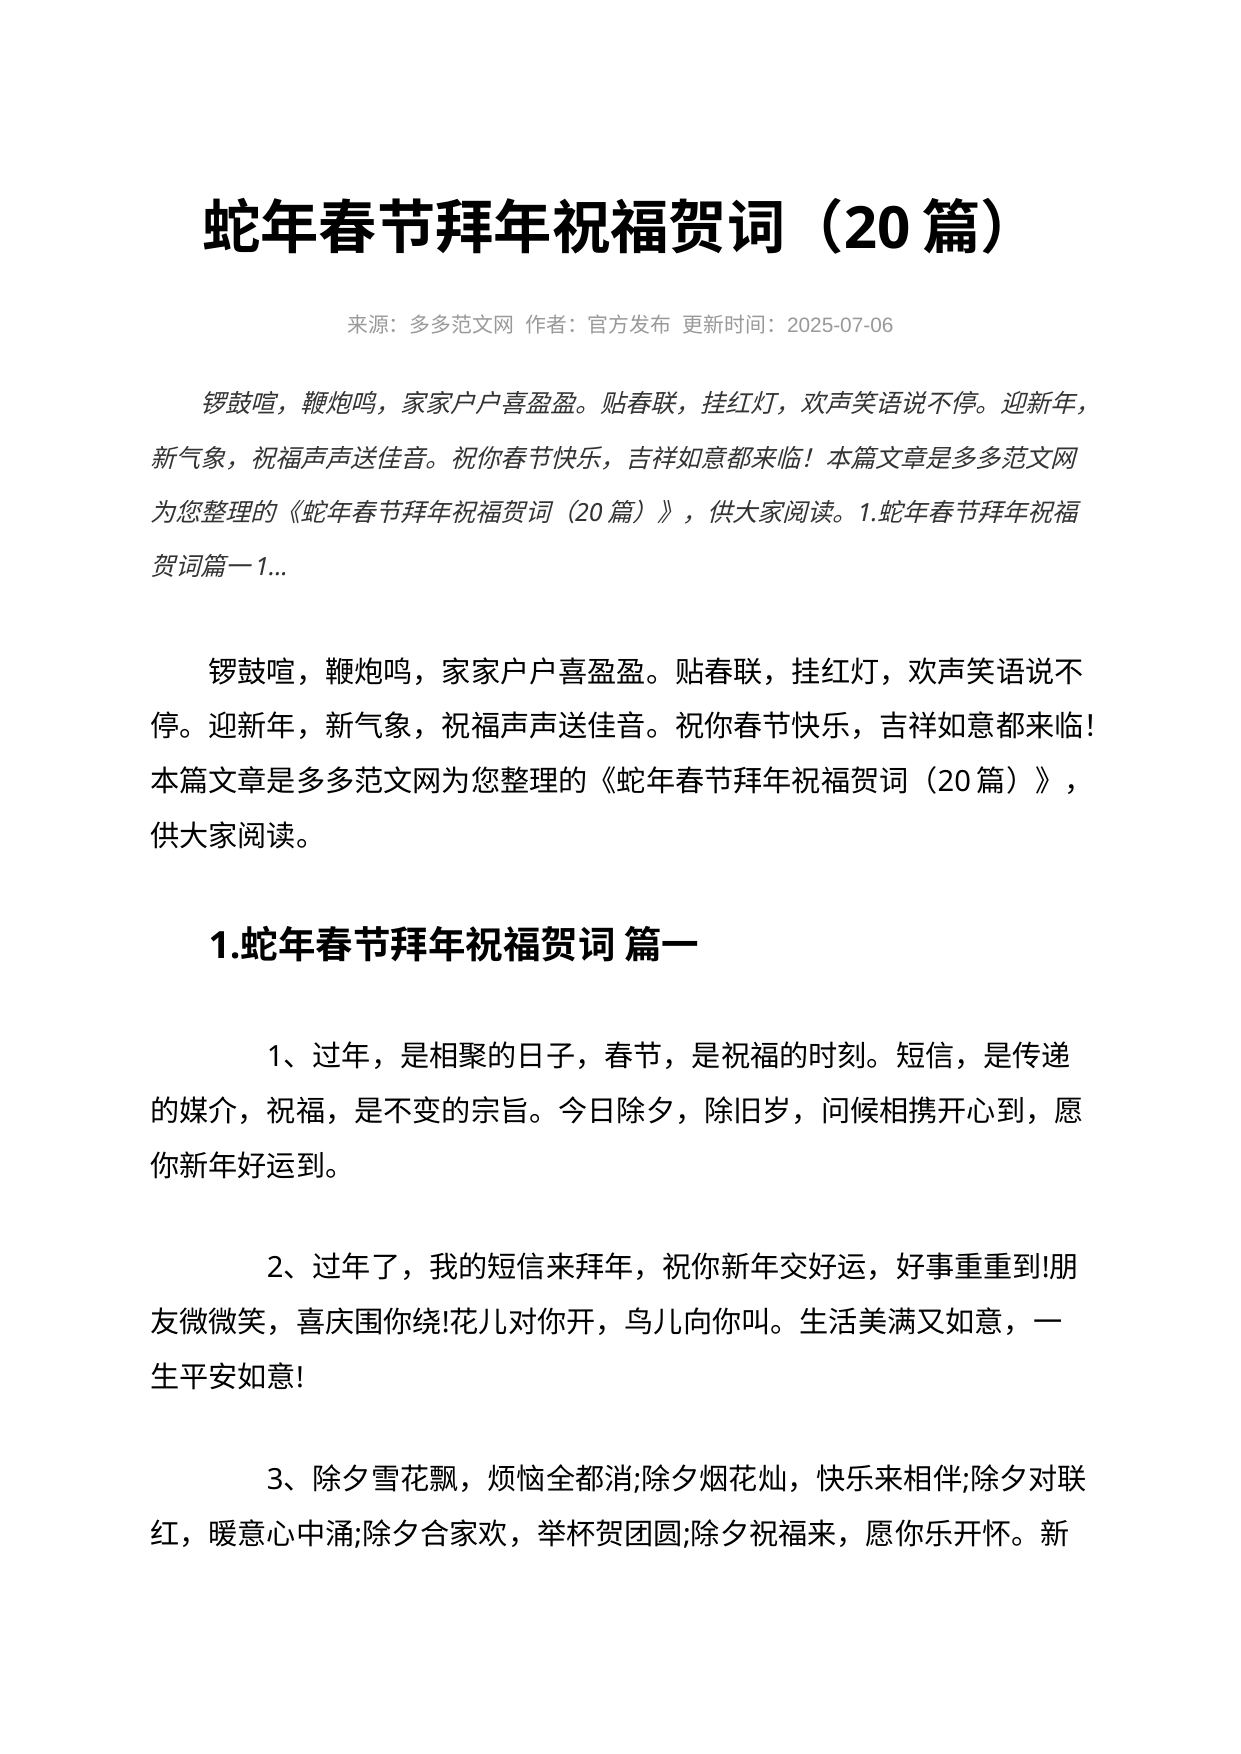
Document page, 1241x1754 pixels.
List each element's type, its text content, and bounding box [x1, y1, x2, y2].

text 来源：多多范文网 作者：官方发布 更新时间：2025-07-06 [150, 313, 1090, 337]
text 1.蛇年春节拜年祝福贺词 篇一 [150, 915, 1090, 969]
text 锣鼓喧，鞭炮鸣，家家户户喜盈盈。贴春联，挂红灯，欢声笑语说不停。迎新年，新气象，祝福声声送佳音。祝你春节快乐，吉祥如意都来临！本篇文章是多多范文网为您整理的《蛇年春节拜年祝福贺词（20篇）》，供大家阅读。1.蛇年春节拜年祝福贺词篇一1... [150, 384, 1090, 583]
text 锣鼓喧，鞭炮鸣，家家户户喜盈盈。贴春联，挂红灯，欢声笑语说不停。迎新年，新气象，祝福声声送佳音。祝你春节快乐，吉祥如意都来临！本篇文章是多多范文网为您整理的《蛇年春节拜年祝福贺词（20篇）》，供大家阅读。 [150, 648, 1090, 855]
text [150, 1456, 1090, 1553]
text 1、过年，是相聚的日子，春节，是祝福的时刻。短信，是传递的媒介，祝福，是不变的宗旨。今日除夕，除旧岁，问候相携开心到，愿你新年好运到。 [150, 1032, 1090, 1184]
subtitle 蛇年春节拜年祝福贺词（20篇） [150, 181, 1090, 266]
text 2、过年了，我的短信来拜年，祝你新年交好运，好事重重到!朋友微微笑，喜庆围你绕!花儿对你开，鸟儿向你叫。生活美满又如意，一生平安如意! [150, 1244, 1090, 1396]
